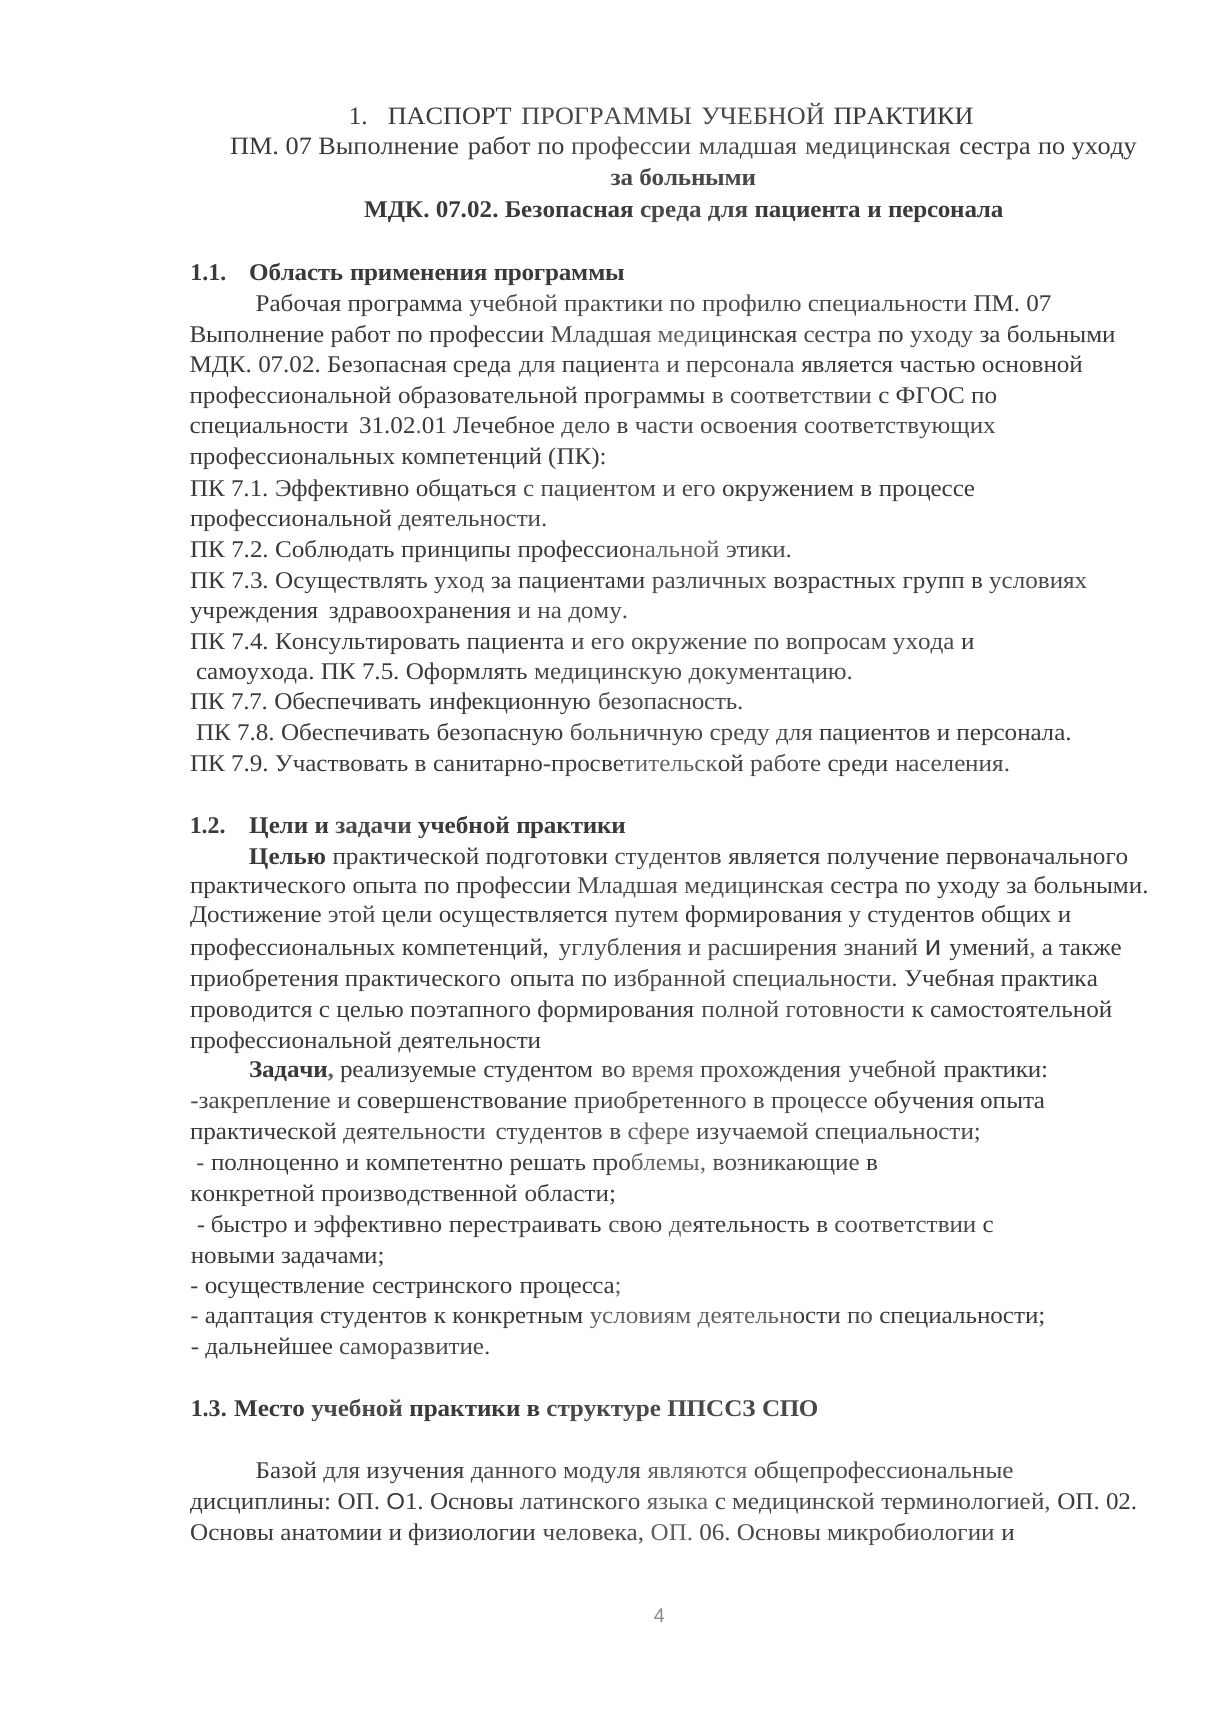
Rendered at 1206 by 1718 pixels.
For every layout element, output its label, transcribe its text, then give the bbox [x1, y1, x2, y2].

text Рабочая программа учебной практики по профилю специальности ПМ. 07 Выполнение работ по профессии Младшая медицинская сестра по уходу за больными МДК. 07.02. Безопасная среда для пациента и персонала является частью основной профессиональной образовательной программы в соответствии с ФГОС по специальности 31.02.01 Лечебное дело в части освоения соответствующих профессиональных компетенций (ПК): [189, 289, 1145, 470]
list Область применения программы [190, 257, 1199, 285]
text -закрепление и совершенствование приобретенного в процессе обучения опыта практической деятельности студентов в сфере изучаемой специальности; [190, 1086, 1145, 1144]
text ПК 7.7. Обеспечивать инфекционную безопасность. [190, 687, 1199, 715]
list полноценно и компетентно решать проблемы, возникающие в конкретной производственной области; [190, 1148, 1005, 1207]
text ПК 7.4. Консультировать пациента и его окружение по вопросам ухода и самоухода. ПК 7.5. Оформлять медицинскую документацию. [190, 627, 1096, 684]
list ПАСПОРТ ПРОГРАММЫ УЧЕБНОЙ ПРАКТИКИ [348, 101, 1199, 129]
text за больными [190, 163, 1176, 191]
list Цели и задачи учебной практики [189, 811, 1199, 839]
text приобретения практического опыта по избранной специальности. Учебная практика проводится с целью поэтапного формирования полной готовности к самостоятельной профессиональной деятельности [190, 964, 1199, 1053]
text Целью практической подготовки студентов является получение первоначального практического опыта по профессии Младшая медицинская сестра по уходу за больными. Достижение этой цели осуществляется путем формирования у студентов общих и профессиональных компетенций, углубления и расширения знаний и умений, а также [190, 842, 1199, 961]
text ПК 7.3. Осуществлять уход за пациентами различных возрастных групп в условиях учреждения здравоохранения и на дому. [190, 566, 1199, 624]
text ПК 7.1. Эффективно общаться с пациентом и его окружением в процессе профессиональной деятельности. [190, 474, 1145, 532]
list адаптация студентов к конкретным условиям деятельности по специальности; - дальнейшее саморазвитие. [190, 1301, 1058, 1360]
text ПК 7.8. Обеспечивать безопасную больничную среду для пациентов и персонала. ПК 7.9. Участвовать в санитарно-просветительской работе среди населения. [190, 718, 1096, 777]
text Задачи, реализуемые студентом во время прохождения учебной практики: [249, 1056, 1199, 1083]
text Базой для изучения данного модуля являются общепрофессиональные дисциплины: ОП. О1. Основы латинского языка с медицинской терминологией, ОП. 02. Основы анатомии и физиологии человека, ОП. 06. Основы микробиологии и [190, 1456, 1145, 1546]
list быстро и эффективно перестраивать свою деятельность в соответствии с новыми задачами; [191, 1210, 1080, 1268]
text ПМ. 07 Выполнение работ по профессии младшая медицинская сестра по уходу [190, 131, 1177, 160]
text МДК. 07.02. Безопасная среда для пациента и персонала [190, 195, 1177, 223]
text ПК 7.2. Соблюдать принципы профессиональной этики. [190, 535, 1199, 563]
list Место учебной практики в структуре ППССЗ СПО [191, 1394, 1199, 1422]
list осуществление сестринского процесса; [190, 1271, 1199, 1299]
